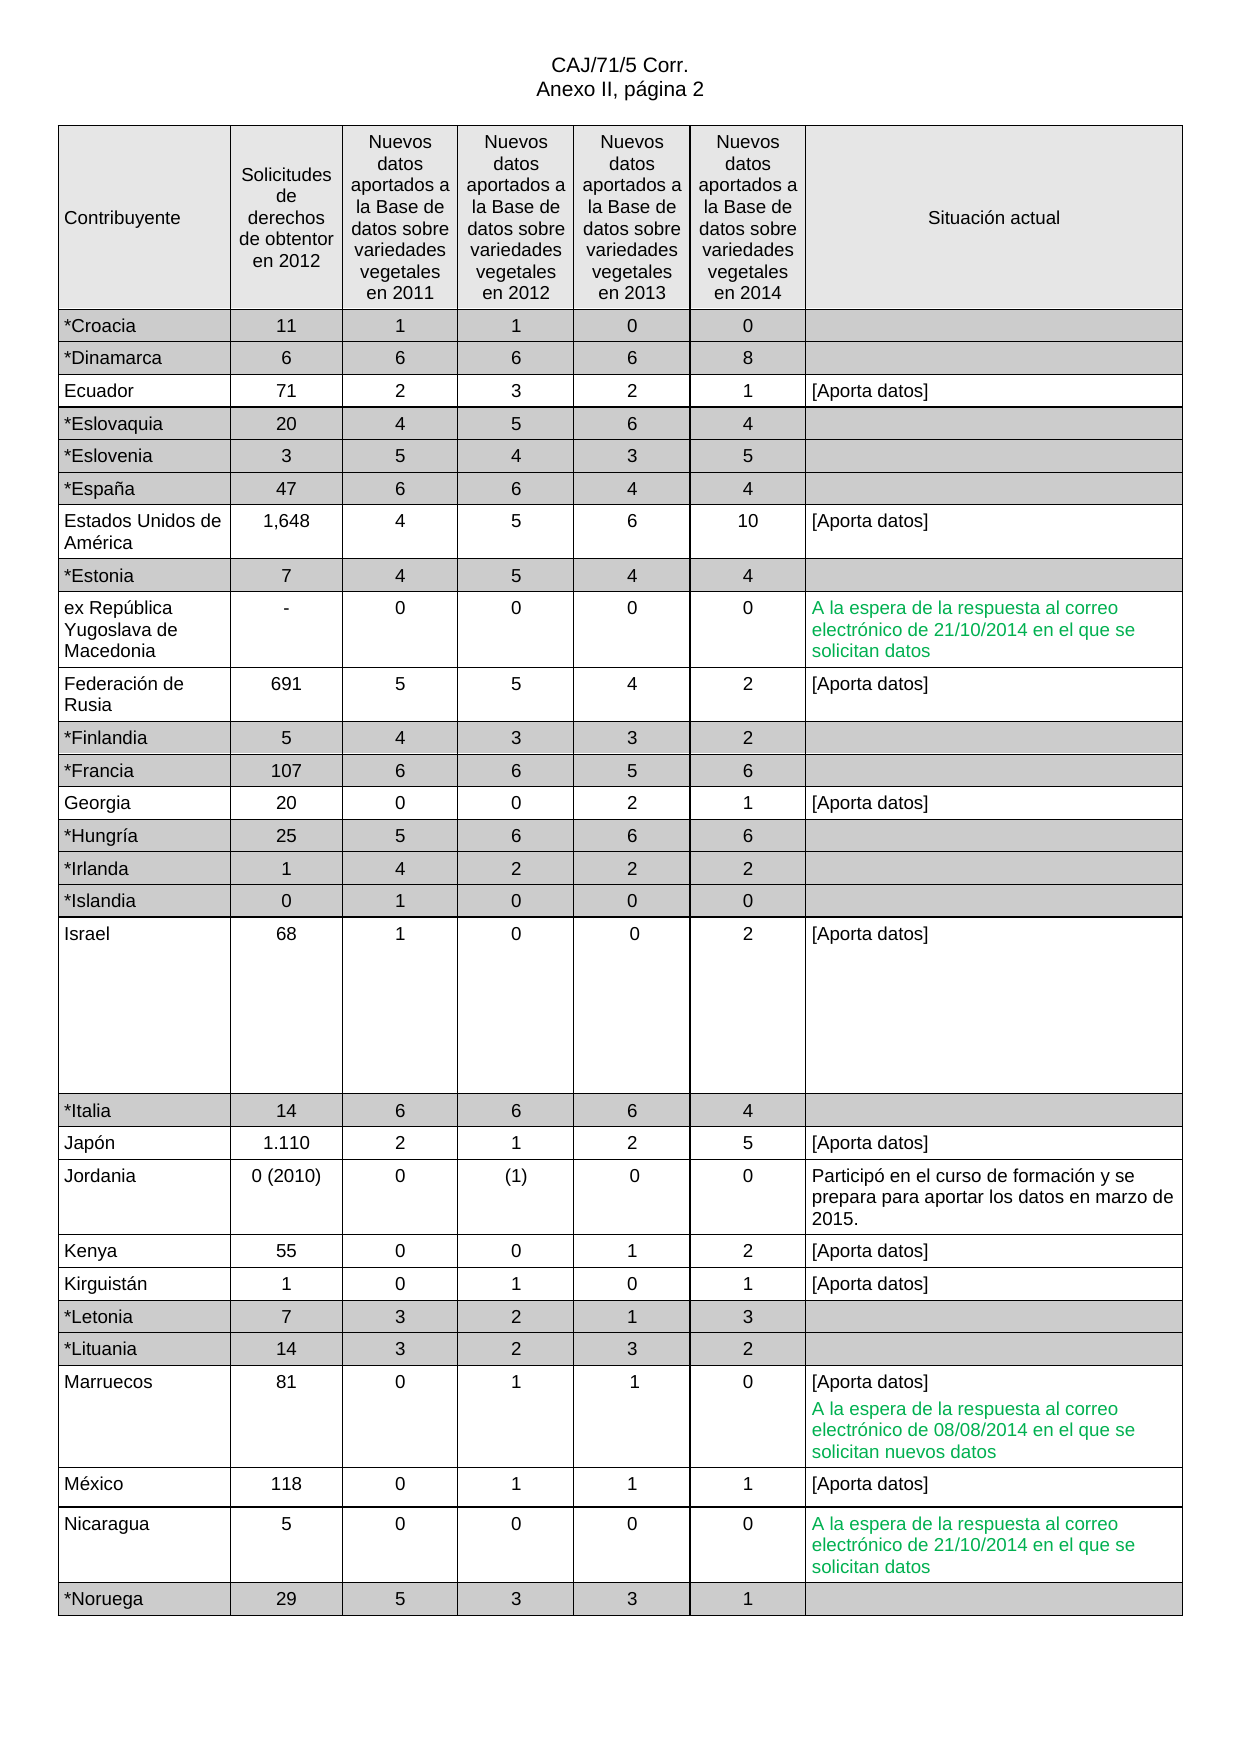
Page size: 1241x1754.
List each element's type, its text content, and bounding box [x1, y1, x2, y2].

table_cell 0 [574, 1268, 689, 1299]
table_cell 6 [231, 342, 342, 374]
table_cell 6 [343, 1094, 457, 1126]
table_cell 0 [691, 1160, 805, 1234]
table_cell 1,648 [231, 505, 342, 558]
table_cell 3 [458, 722, 573, 753]
table_cell 1.110 [231, 1127, 342, 1158]
table_cell 0 [458, 787, 573, 819]
table_cell [806, 755, 1182, 786]
table_cell 107 [231, 755, 342, 786]
table_cell 3 [691, 1301, 805, 1332]
table_cell 2 [691, 918, 805, 1093]
table_cell [Aporta datos] [806, 787, 1182, 819]
table_cell 47 [231, 473, 342, 504]
table_cell *Irlanda [59, 852, 230, 884]
table_cell 4 [574, 559, 689, 591]
table_cell 1 [574, 1235, 689, 1267]
table_cell Kenya [59, 1235, 230, 1267]
table_cell 0 [691, 1508, 805, 1582]
table_cell 5 [691, 1127, 805, 1158]
table_cell 1 [691, 375, 805, 406]
table_cell Kirguistán [59, 1268, 230, 1299]
table_cell 1 [574, 1366, 689, 1467]
table_cell 20 [231, 408, 342, 439]
table_cell 4 [343, 408, 457, 439]
table_cell México [59, 1468, 230, 1506]
table_cell 1 [691, 1468, 805, 1506]
table_cell 0 [343, 1508, 457, 1582]
table_cell 5 [343, 440, 457, 472]
table_cell 0 [574, 1508, 689, 1582]
table_cell *Estonia [59, 559, 230, 591]
table_cell 4 [343, 505, 457, 558]
table_cell *Hungría [59, 820, 230, 851]
table_cell 5 [231, 722, 342, 753]
table_cell 5 [343, 1583, 457, 1615]
table_cell Federación de Rusia [59, 668, 230, 721]
table_cell 7 [231, 1301, 342, 1332]
table_cell [Aporta datos] A la espera de la respuesta al correo electrónico de 08/08/2014 en el que se solicitan nuevos datos [806, 1366, 1182, 1467]
table_header Nuevos datos aportados a la Base de datos sobre variedades vegetales en 2011 [343, 126, 457, 308]
table_cell *Lituania [59, 1333, 230, 1365]
table_cell 29 [231, 1583, 342, 1615]
table_cell 3 [574, 1583, 689, 1615]
table_cell 0 [574, 1160, 689, 1234]
table_cell [806, 559, 1182, 591]
table_cell 5 [343, 668, 457, 721]
table_header Nuevos datos aportados a la Base de datos sobre variedades vegetales en 2012 [458, 126, 573, 308]
table_cell [Aporta datos] [806, 505, 1182, 558]
table_cell 6 [574, 342, 689, 374]
table_cell 5 [231, 1508, 342, 1582]
table_cell 2 [343, 375, 457, 406]
table_cell 2 [691, 1235, 805, 1267]
table_cell 0 [458, 1508, 573, 1582]
table_cell [Aporta datos] [806, 375, 1182, 406]
table_cell 1 [231, 1268, 342, 1299]
table_cell 1 [343, 885, 457, 916]
table_cell 25 [231, 820, 342, 851]
table_cell [806, 1583, 1182, 1615]
table_cell *Letonia [59, 1301, 230, 1332]
table_cell 0 [458, 885, 573, 916]
table_cell 6 [574, 820, 689, 851]
table_cell 4 [691, 473, 805, 504]
table_cell 0 [574, 918, 689, 1093]
table_cell *Eslovaquia [59, 408, 230, 439]
table_cell 6 [574, 1094, 689, 1126]
table_cell 0 [343, 1160, 457, 1234]
table_cell 1 [574, 1468, 689, 1506]
table_cell 5 [458, 505, 573, 558]
table_cell 3 [458, 375, 573, 406]
table_cell 0 [691, 592, 805, 667]
table_cell 3 [574, 1333, 689, 1365]
table_cell Japón [59, 1127, 230, 1158]
table_cell Ecuador [59, 375, 230, 406]
table_cell 0 [343, 1235, 457, 1267]
table_cell [806, 885, 1182, 916]
table_header Situación actual [806, 126, 1182, 308]
table_cell Estados Unidos de América [59, 505, 230, 558]
table_cell 6 [458, 342, 573, 374]
table_cell 1 [231, 852, 342, 884]
table_cell 2 [574, 1127, 689, 1158]
table_cell A la espera de la respuesta al correo electrónico de 21/10/2014 en el que se solicitan datos [806, 1508, 1182, 1582]
table_cell 2 [343, 1127, 457, 1158]
table_cell 6 [343, 342, 457, 374]
table_cell 2 [574, 852, 689, 884]
table_cell 8 [691, 342, 805, 374]
table_cell 6 [458, 1094, 573, 1126]
table_cell 2 [574, 787, 689, 819]
table_cell 0 [691, 310, 805, 341]
table_cell (1) [458, 1160, 573, 1234]
table_cell *Croacia [59, 310, 230, 341]
table_cell [806, 408, 1182, 439]
table_cell *Francia [59, 755, 230, 786]
table_cell 1 [691, 787, 805, 819]
table_cell Georgia [59, 787, 230, 819]
table_cell Participó en el curso de formación y se prepara para aportar los datos en marzo de 2015. [806, 1160, 1182, 1234]
table_cell Marruecos [59, 1366, 230, 1467]
table_cell 4 [574, 473, 689, 504]
table_cell 4 [343, 559, 457, 591]
table_cell 81 [231, 1366, 342, 1467]
table_cell [Aporta datos] [806, 1127, 1182, 1158]
table_cell 0 [343, 787, 457, 819]
table_cell [806, 473, 1182, 504]
table_cell 3 [458, 1583, 573, 1615]
table_cell 6 [574, 505, 689, 558]
table_cell 1 [458, 1468, 573, 1506]
table_cell 4 [691, 1094, 805, 1126]
table_cell 5 [574, 755, 689, 786]
table_cell 55 [231, 1235, 342, 1267]
table_cell 0 [574, 592, 689, 667]
table_cell A la espera de la respuesta al correo electrónico de 21/10/2014 en el que se solicitan datos [806, 592, 1182, 667]
table_cell [806, 310, 1182, 341]
table_cell 5 [458, 559, 573, 591]
table_cell [Aporta datos] [806, 918, 1182, 1093]
table_cell 1 [343, 918, 457, 1093]
table_cell 0 [574, 885, 689, 916]
table_cell 4 [691, 408, 805, 439]
table_cell Nicaragua [59, 1508, 230, 1582]
table_cell 1 [458, 1268, 573, 1299]
table_cell [Aporta datos] [806, 668, 1182, 721]
table_cell 5 [458, 408, 573, 439]
table_cell 3 [231, 440, 342, 472]
table_cell [806, 722, 1182, 753]
table_cell 2 [691, 668, 805, 721]
table_cell 2 [574, 375, 689, 406]
table_cell Jordania [59, 1160, 230, 1234]
table_cell *Eslovenia [59, 440, 230, 472]
table_cell [806, 852, 1182, 884]
table_cell 6 [691, 820, 805, 851]
table_cell 0 [458, 1235, 573, 1267]
table_cell 5 [691, 440, 805, 472]
table_cell 6 [691, 755, 805, 786]
table_cell 14 [231, 1094, 342, 1126]
table_cell 691 [231, 668, 342, 721]
table_cell 5 [458, 668, 573, 721]
table_cell 0 [231, 885, 342, 916]
table_cell 0 [458, 918, 573, 1093]
table_cell ex República Yugoslava de Macedonia [59, 592, 230, 667]
table_cell 3 [574, 722, 689, 753]
table_cell [Aporta datos] [806, 1468, 1182, 1506]
table_cell [806, 1333, 1182, 1365]
table_cell 6 [458, 755, 573, 786]
table_cell 0 [343, 1268, 457, 1299]
table_cell Israel [59, 918, 230, 1093]
table_cell 0 [343, 1366, 457, 1467]
table_cell 1 [343, 310, 457, 341]
table_cell 1 [458, 1127, 573, 1158]
table_cell 7 [231, 559, 342, 591]
table_header Solicitudes de derechos de obtentor en 2012 [231, 126, 342, 308]
table_cell *Noruega [59, 1583, 230, 1615]
table_cell 3 [343, 1301, 457, 1332]
table_cell [Aporta datos] [806, 1268, 1182, 1299]
table_cell 4 [458, 440, 573, 472]
table_cell [806, 820, 1182, 851]
table_cell 14 [231, 1333, 342, 1365]
table_cell *Islandia [59, 885, 230, 916]
table_cell 118 [231, 1468, 342, 1506]
table_cell 0 [691, 1366, 805, 1467]
table_cell 0 [458, 592, 573, 667]
table_cell [806, 440, 1182, 472]
table_cell 2 [691, 1333, 805, 1365]
table_cell 20 [231, 787, 342, 819]
table_cell *Dinamarca [59, 342, 230, 374]
table_cell 6 [343, 473, 457, 504]
table_cell 1 [691, 1268, 805, 1299]
table_cell 3 [343, 1333, 457, 1365]
table_cell 2 [458, 852, 573, 884]
table_cell [806, 1094, 1182, 1126]
table_cell *Italia [59, 1094, 230, 1126]
table_cell 3 [574, 440, 689, 472]
table_cell 0 [691, 885, 805, 916]
table_cell 4 [574, 668, 689, 721]
table_cell 1 [691, 1583, 805, 1615]
table_cell 6 [343, 755, 457, 786]
table_cell 6 [574, 408, 689, 439]
table_cell 4 [343, 722, 457, 753]
table_cell 2 [691, 852, 805, 884]
table_cell 11 [231, 310, 342, 341]
table_cell 4 [691, 559, 805, 591]
table_cell 68 [231, 918, 342, 1093]
table_header Nuevos datos aportados a la Base de datos sobre variedades vegetales en 2014 [691, 126, 805, 308]
table_cell *Finlandia [59, 722, 230, 753]
table_cell 71 [231, 375, 342, 406]
table_cell 10 [691, 505, 805, 558]
table_cell 0 [574, 310, 689, 341]
table_cell 6 [458, 473, 573, 504]
table_cell *España [59, 473, 230, 504]
table_cell [Aporta datos] [806, 1235, 1182, 1267]
table_header Contribuyente [59, 126, 230, 308]
table_cell 0 [343, 592, 457, 667]
table_cell [806, 1301, 1182, 1332]
table_cell 2 [458, 1301, 573, 1332]
table_header Nuevos datos aportados a la Base de datos sobre variedades vegetales en 2013 [574, 126, 689, 308]
table_cell 5 [343, 820, 457, 851]
table_cell 2 [691, 722, 805, 753]
table_cell 2 [458, 1333, 573, 1365]
table_cell 4 [343, 852, 457, 884]
table_cell [806, 342, 1182, 374]
table_cell 0 (2010) [231, 1160, 342, 1234]
table_cell 1 [574, 1301, 689, 1332]
table_cell 0 [343, 1468, 457, 1506]
table_cell 6 [458, 820, 573, 851]
table_cell - [231, 592, 342, 667]
table_cell 1 [458, 310, 573, 341]
table_cell 1 [458, 1366, 573, 1467]
